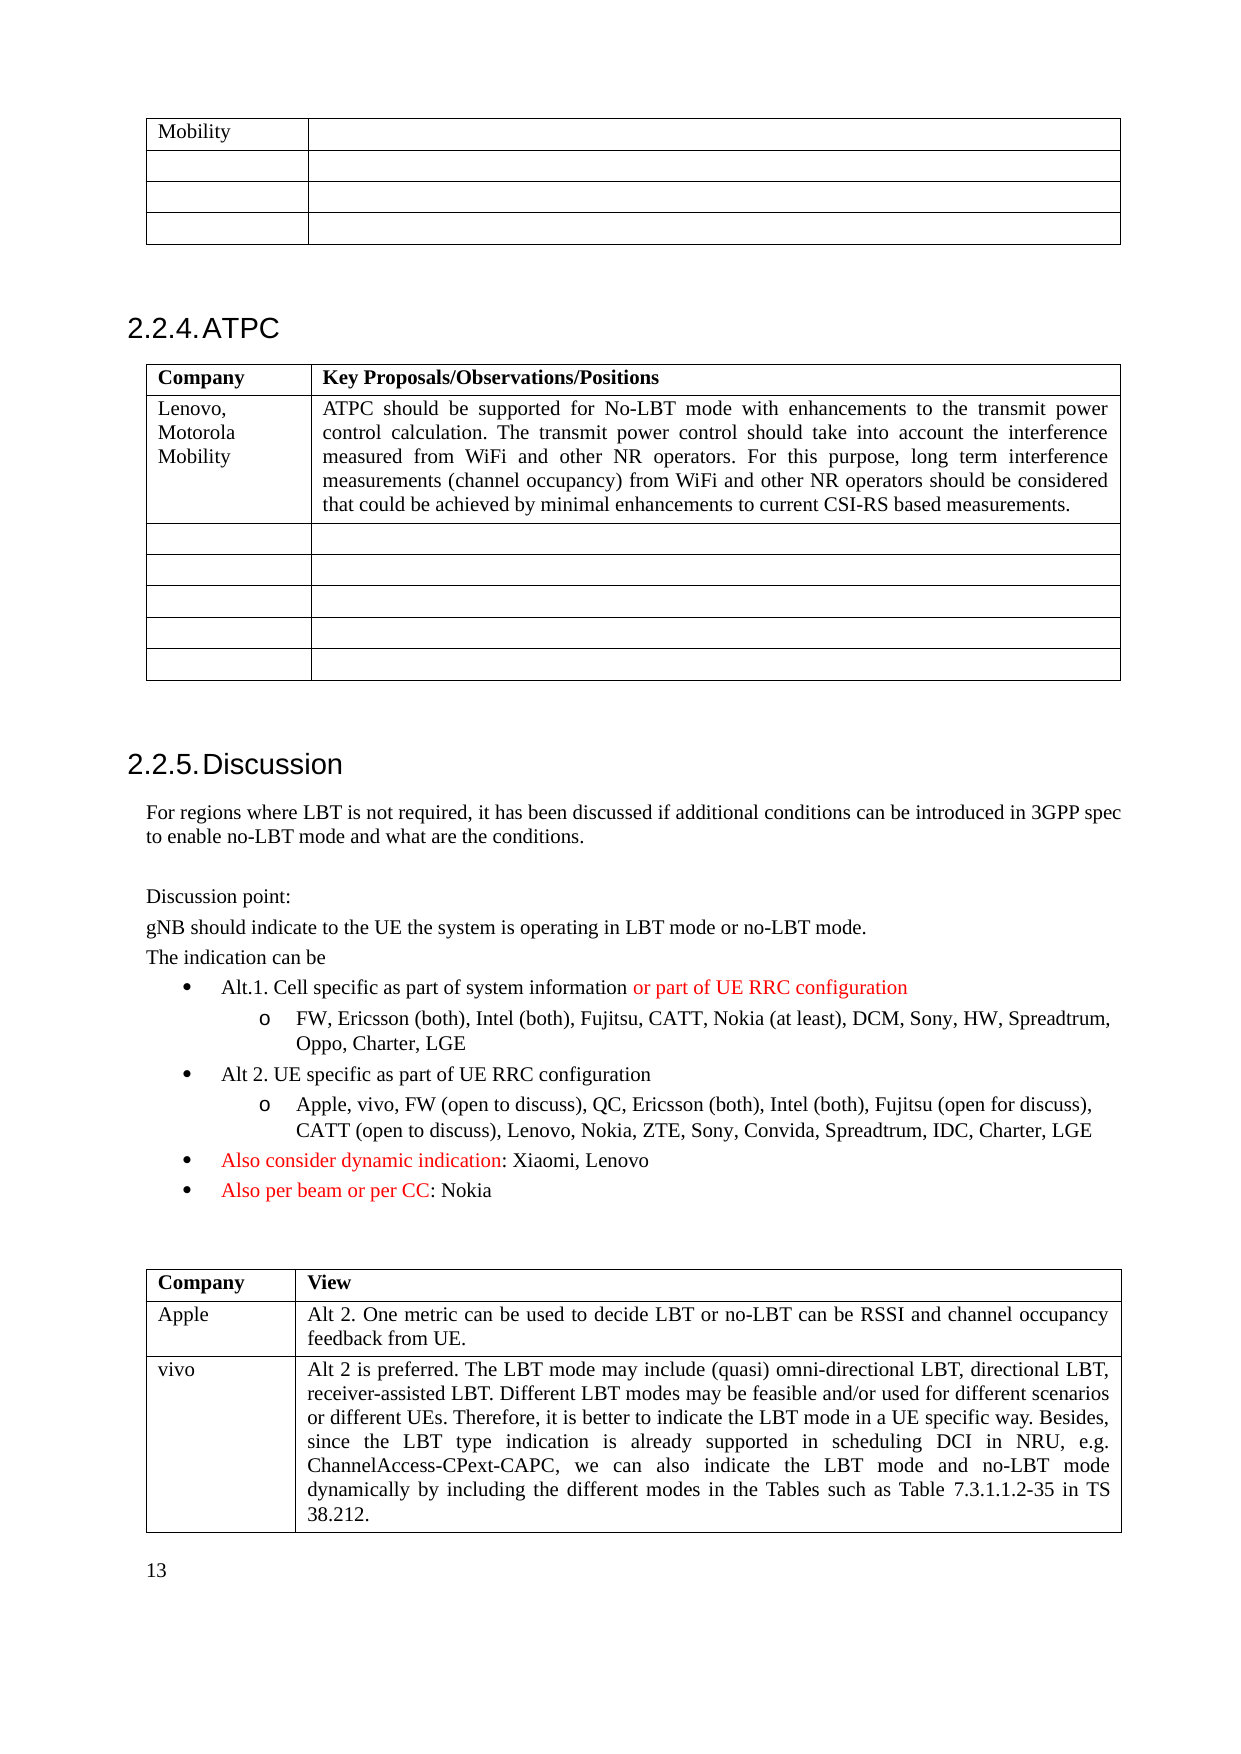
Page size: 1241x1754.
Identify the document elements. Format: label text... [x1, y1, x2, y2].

table_cell [312, 555, 1120, 585]
text The indication can be [146, 945, 1122, 969]
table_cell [309, 119, 1120, 149]
list Alt.1. Cell specific as part of system information or part of UE RRC configuration [183, 975, 1122, 999]
table_cell [312, 586, 1120, 617]
table_cell [147, 213, 308, 243]
table_cell [147, 618, 311, 648]
text Discussion point: [146, 884, 1122, 908]
table_cell Alt 2. One metric can be used to decide LBT or no-LBT can be RSSI and channel occupancy feedback from UE. [296, 1302, 1121, 1356]
list Also consider dynamic indication: Xiaomi, Lenovo [183, 1148, 1122, 1172]
list Alt 2. UE specific as part of UE RRC configuration [183, 1062, 1122, 1086]
table_cell [147, 524, 311, 554]
table_cell [309, 151, 1120, 181]
table_cell [147, 649, 311, 679]
table_cell Apple [147, 1302, 295, 1356]
table_cell Lenovo, Motorola Mobility [147, 396, 311, 523]
table_cell [147, 555, 311, 585]
table_cell [147, 182, 308, 212]
list Apple, vivo, FW (open to discuss), QC, Ericsson (both), Intel (both), Fujitsu (open for discuss), CATT (open to discuss), Lenovo, Nokia, ZTE, Sony, Convida, Spreadtrum, IDC, Charter, LGE [258, 1092, 1122, 1142]
subtitle Discussion [127, 747, 1122, 781]
table_header Company [147, 1270, 295, 1301]
table_cell [312, 649, 1120, 679]
table_cell [312, 618, 1120, 648]
table_cell Alt 2 is preferred. The LBT mode may include (quasi) omni-directional LBT, directional LBT, receiver-assisted LBT. Different LBT modes may be feasible and/or used for different scenarios or different UEs. Therefore, it is better to indicate the LBT mode in a UE specific way. Besides, since the LBT type indication is already supported in scheduling DCI in NRU, e.g. ChannelAccess-CPext-CAPC, we can also indicate the LBT mode and no-LBT mode dynamically by including the different modes in the Tables such as Table 7.3.1.1.2-35 in TS 38.212. [296, 1357, 1121, 1532]
table_cell [147, 586, 311, 617]
table_cell [309, 182, 1120, 212]
text For regions where LBT is not required, it has been discussed if additional conditions can be introduced in 3GPP spec to enable no-LBT mode and what are the conditions. [146, 800, 1122, 848]
table_cell [309, 213, 1120, 243]
text gNB should indicate to the UE the system is operating in LBT mode or no-LBT mode. [146, 915, 1122, 939]
table_header Key Proposals/Observations/Positions [312, 365, 1120, 395]
list Also per beam or per CC: Nokia [183, 1178, 1122, 1202]
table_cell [147, 119, 308, 149]
table_cell [147, 151, 308, 181]
table_cell vivo [147, 1357, 295, 1532]
table_cell ATPC should be supported for No-LBT mode with enhancements to the transmit power control calculation. The transmit power control should take into account the interference measured from WiFi and other NR operators. For this purpose, long term interference measurements (channel occupancy) from WiFi and other NR operators should be considered that could be achieved by minimal enhancements to current CSI-RS based measurements. [312, 396, 1120, 523]
list FW, Ericsson (both), Intel (both), Fujitsu, CATT, Nokia (at least), DCM, Sony, HW, Spreadtrum, Oppo, Charter, LGE [258, 1006, 1122, 1055]
table_header Company [147, 365, 311, 395]
subtitle ATPC [127, 311, 1122, 345]
table_cell [312, 524, 1120, 554]
table_header View [296, 1270, 1121, 1301]
